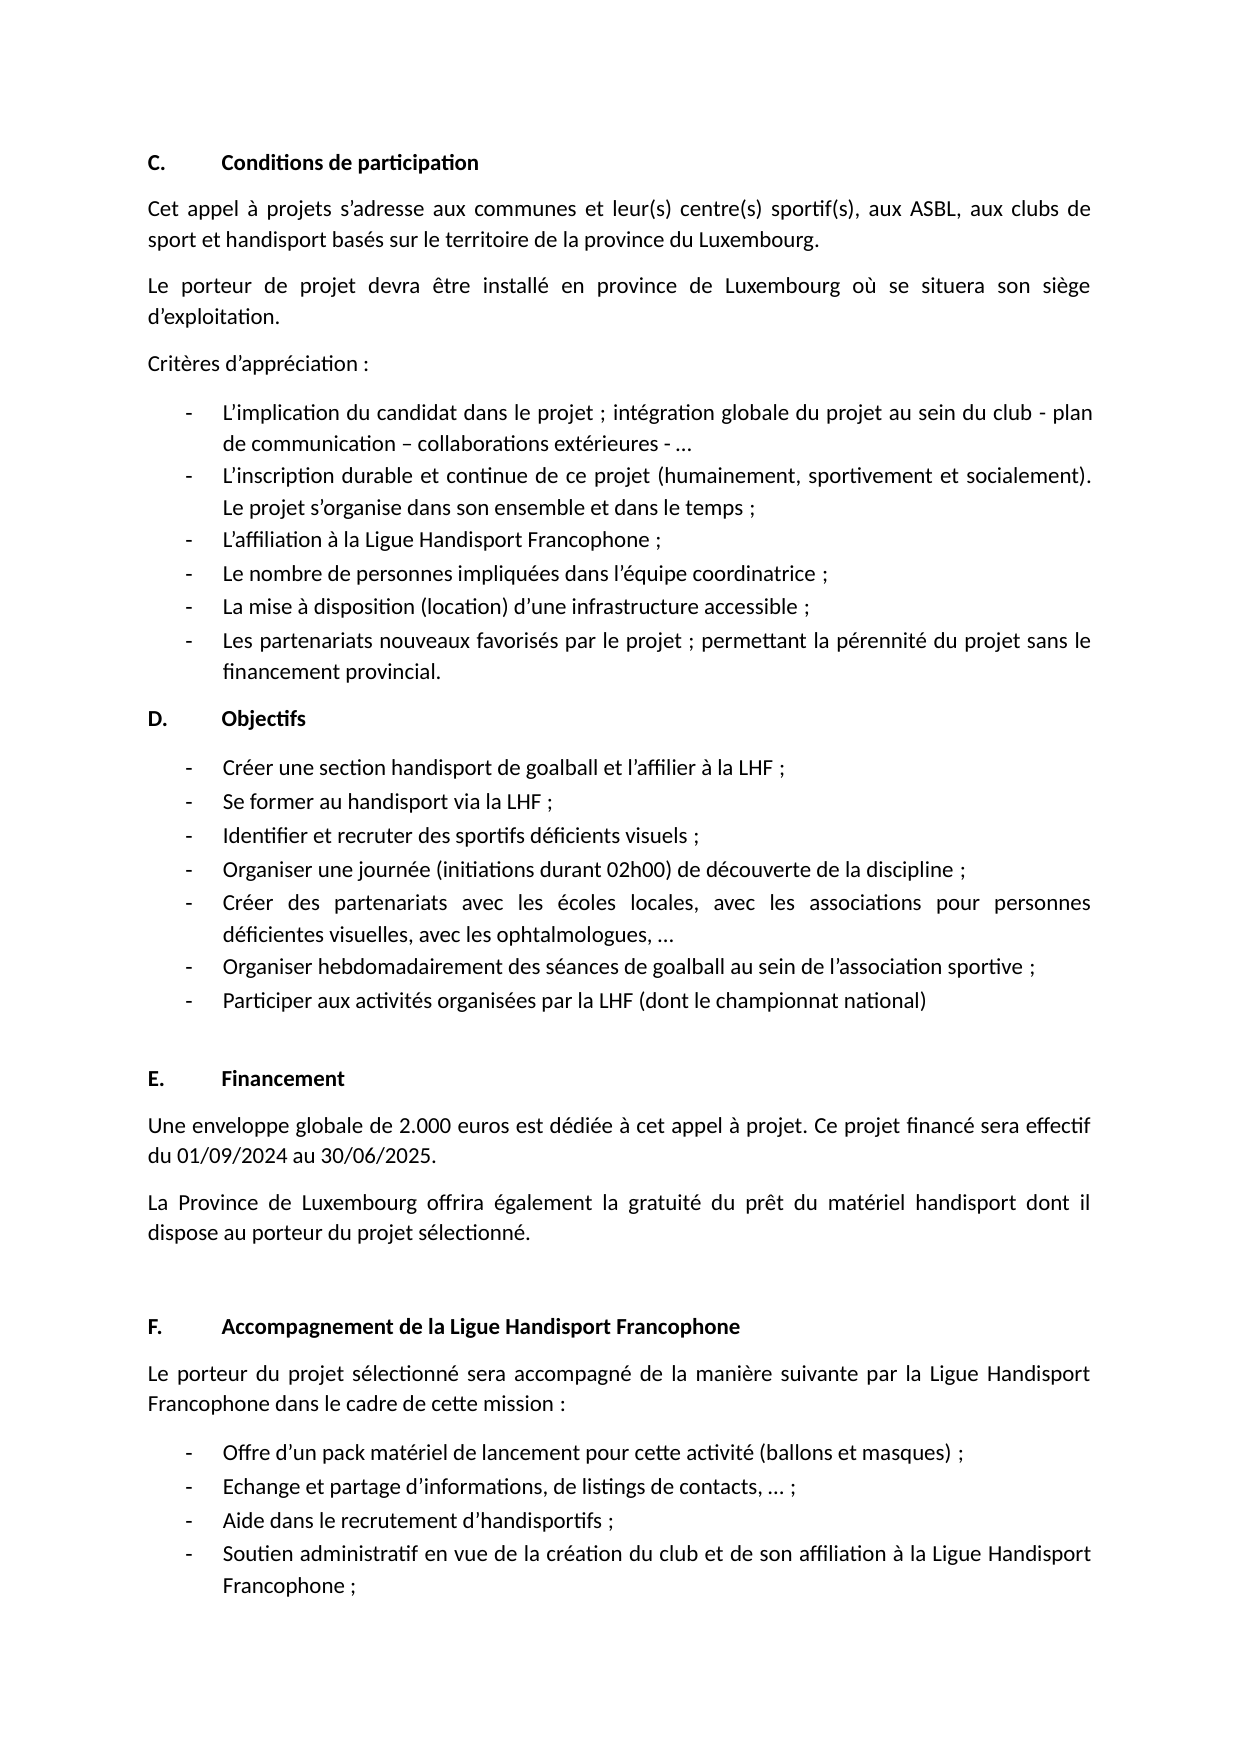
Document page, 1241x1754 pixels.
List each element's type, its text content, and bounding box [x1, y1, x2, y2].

text Le porteur de projet devra être installé en province de Luxembourg où se situera son siège d’exploitation. [148, 272, 1093, 330]
text E. Financement [148, 1064, 1093, 1092]
list L’affiliation à la Ligue Handisport Francophone ; [185, 523, 1093, 554]
list Soutien administratif en vue de la création du club et de son affiliation à la Ligue Handisport Francophone ; [185, 1537, 1093, 1599]
list L’inscription durable et continue de ce projet (humainement, sportivement et socialement). Le projet s’organise dans son ensemble et dans le temps ; [185, 459, 1093, 521]
list Se former au handisport via la LHF ; [185, 785, 1093, 816]
list Les partenariats nouveaux favorisés par le projet ; permettant la pérennité du projet sans le financement provincial. [185, 624, 1093, 686]
list Aide dans le recrutement d’handisportifs ; [185, 1504, 1093, 1535]
list L’implication du candidat dans le projet ; intégration globale du projet au sein du club - plan de communication – collaborations extérieures - … [185, 396, 1093, 457]
list Participer aux activités organisées par la LHF (dont le championnat national) [185, 984, 1093, 1015]
list Identifier et recruter des sportifs déficients visuels ; [185, 819, 1093, 850]
text C. Conditions de participation [148, 148, 1093, 176]
list La mise à disposition (location) d’une infrastructure accessible ; [185, 590, 1093, 622]
text Le porteur du projet sélectionné sera accompagné de la manière suivante par la Ligue Handisport Francophone dans le cadre de cette mission : [148, 1359, 1093, 1417]
text D. Objectifs [148, 704, 1093, 732]
list Créer des partenariats avec les écoles locales, avec les associations pour personnes déficientes visuelles, avec les ophtalmologues, … [185, 886, 1093, 948]
list Organiser une journée (initiations durant 02h00) de découverte de la discipline ; [185, 852, 1093, 884]
text Critères d’appréciation : [148, 349, 1093, 377]
text Cet appel à projets s’adresse aux communes et leur(s) centre(s) sportif(s), aux ASBL, aux clubs de sport et handisport basés sur le territoire de la province du Luxembourg. [148, 194, 1093, 253]
list Créer une section handisport de goalball et l’affilier à la LHF ; [185, 751, 1093, 782]
text F. Accompagnement de la Ligue Handisport Francophone [148, 1312, 1093, 1340]
text La Province de Luxembourg offrira également la gratuité du prêt du matériel handisport dont il dispose au porteur du projet sélectionné. [148, 1188, 1093, 1246]
list Le nombre de personnes impliquées dans l’équipe coordinatrice ; [185, 557, 1093, 588]
list Offre d’un pack matériel de lancement pour cette activité (ballons et masques) ; [185, 1436, 1093, 1467]
text Une enveloppe globale de 2.000 euros est dédiée à cet appel à projet. Ce projet financé sera effectif du 01/09/2024 au 30/06/2025. [148, 1111, 1093, 1169]
list Organiser hebdomadairement des séances de goalball au sein de l’association sportive ; [185, 950, 1093, 981]
list Echange et partage d’informations, de listings de contacts, … ; [185, 1470, 1093, 1501]
